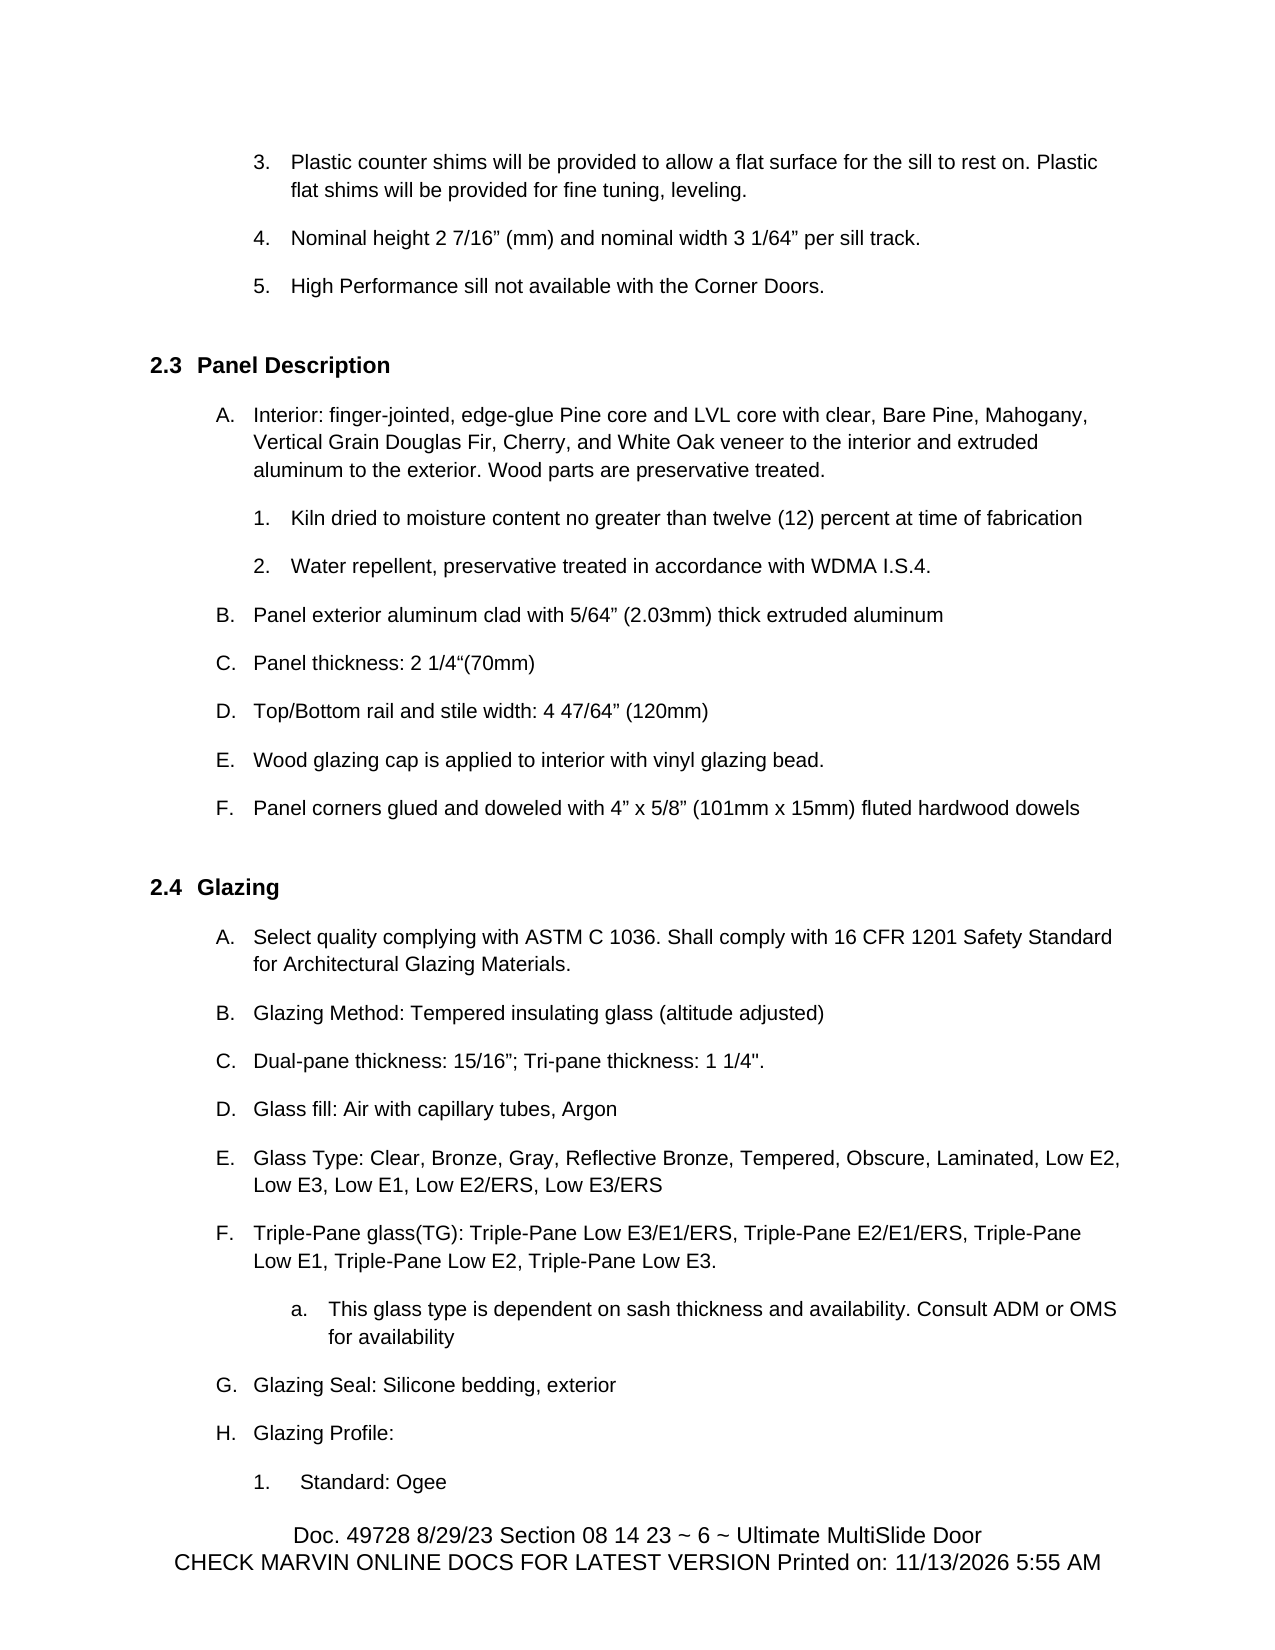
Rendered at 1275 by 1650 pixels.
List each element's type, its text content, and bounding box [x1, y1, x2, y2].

subtitle Glazing [150, 873, 1125, 900]
subtitle High Performance sill not available with the Corner Doors. [253, 274, 1125, 298]
subtitle Select quality complying with ASTM C 1036. Shall comply with 16 CFR 1201 Safety Standard for Architectural Glazing Materials. [216, 924, 1125, 976]
subtitle Glass fill: Air with capillary tubes, Argon [216, 1097, 1125, 1121]
subtitle Triple-Pane glass(TG): Triple-Pane Low E3/E1/ERS, Triple-Pane E2/E1/ERS, Triple-Pane Low E1, Triple-Pane Low E2, Triple-Pane Low E3. [216, 1221, 1125, 1273]
subtitle Panel corners glued and doweled with 4” x 5/8” (101mm x 15mm) fluted hardwood dowels [216, 796, 1125, 820]
subtitle Plastic counter shims will be provided to allow a flat surface for the sill to rest on. Plastic flat shims will be provided for fine tuning, leveling. [253, 150, 1125, 201]
subtitle Panel Description [150, 352, 1125, 378]
subtitle Panel exterior aluminum clad with 5/64” (2.03mm) thick extruded aluminum [216, 603, 1125, 627]
subtitle Glazing Profile: [216, 1421, 1125, 1445]
subtitle Glazing Seal: Silicone bedding, exterior [216, 1373, 1125, 1397]
subtitle Top/Bottom rail and stile width: 4 47/64” (120mm) [216, 699, 1125, 723]
subtitle Interior: finger-jointed, edge-glue Pine core and LVL core with clear, Bare Pine, Mahogany, Vertical Grain Douglas Fir, Cherry, and White Oak veneer to the interior and extruded aluminum to the exterior. Wood parts are preservative treated. [216, 403, 1125, 482]
subtitle Glazing Method: Tempered insulating glass (altitude adjusted) [216, 1000, 1125, 1024]
subtitle Kiln dried to moisture content no greater than twelve (12) percent at time of fabrication [253, 506, 1125, 530]
subtitle Panel thickness: 2 1/4“(70mm) [216, 651, 1125, 675]
subtitle Water repellent, preservative treated in accordance with WDMA I.S.4. [253, 554, 1125, 578]
subtitle Nominal height 2 7/16” (mm) and nominal width 3 1/64” per sill track. [253, 226, 1125, 250]
subtitle This glass type is dependent on sash thickness and availability. Consult ADM or OMS for availability [291, 1297, 1125, 1348]
subtitle Glass Type: Clear, Bronze, Gray, Reflective Bronze, Tempered, Obscure, Laminated, Low E2, Low E3, Low E1, Low E2/ERS, Low E3/ERS [216, 1145, 1125, 1197]
subtitle 1. Standard: Ogee [253, 1469, 1125, 1493]
subtitle Wood glazing cap is applied to interior with vinyl glazing bead. [216, 748, 1125, 772]
subtitle Dual-pane thickness: 15/16”; Tri-pane thickness: 1 1/4". [216, 1049, 1125, 1073]
